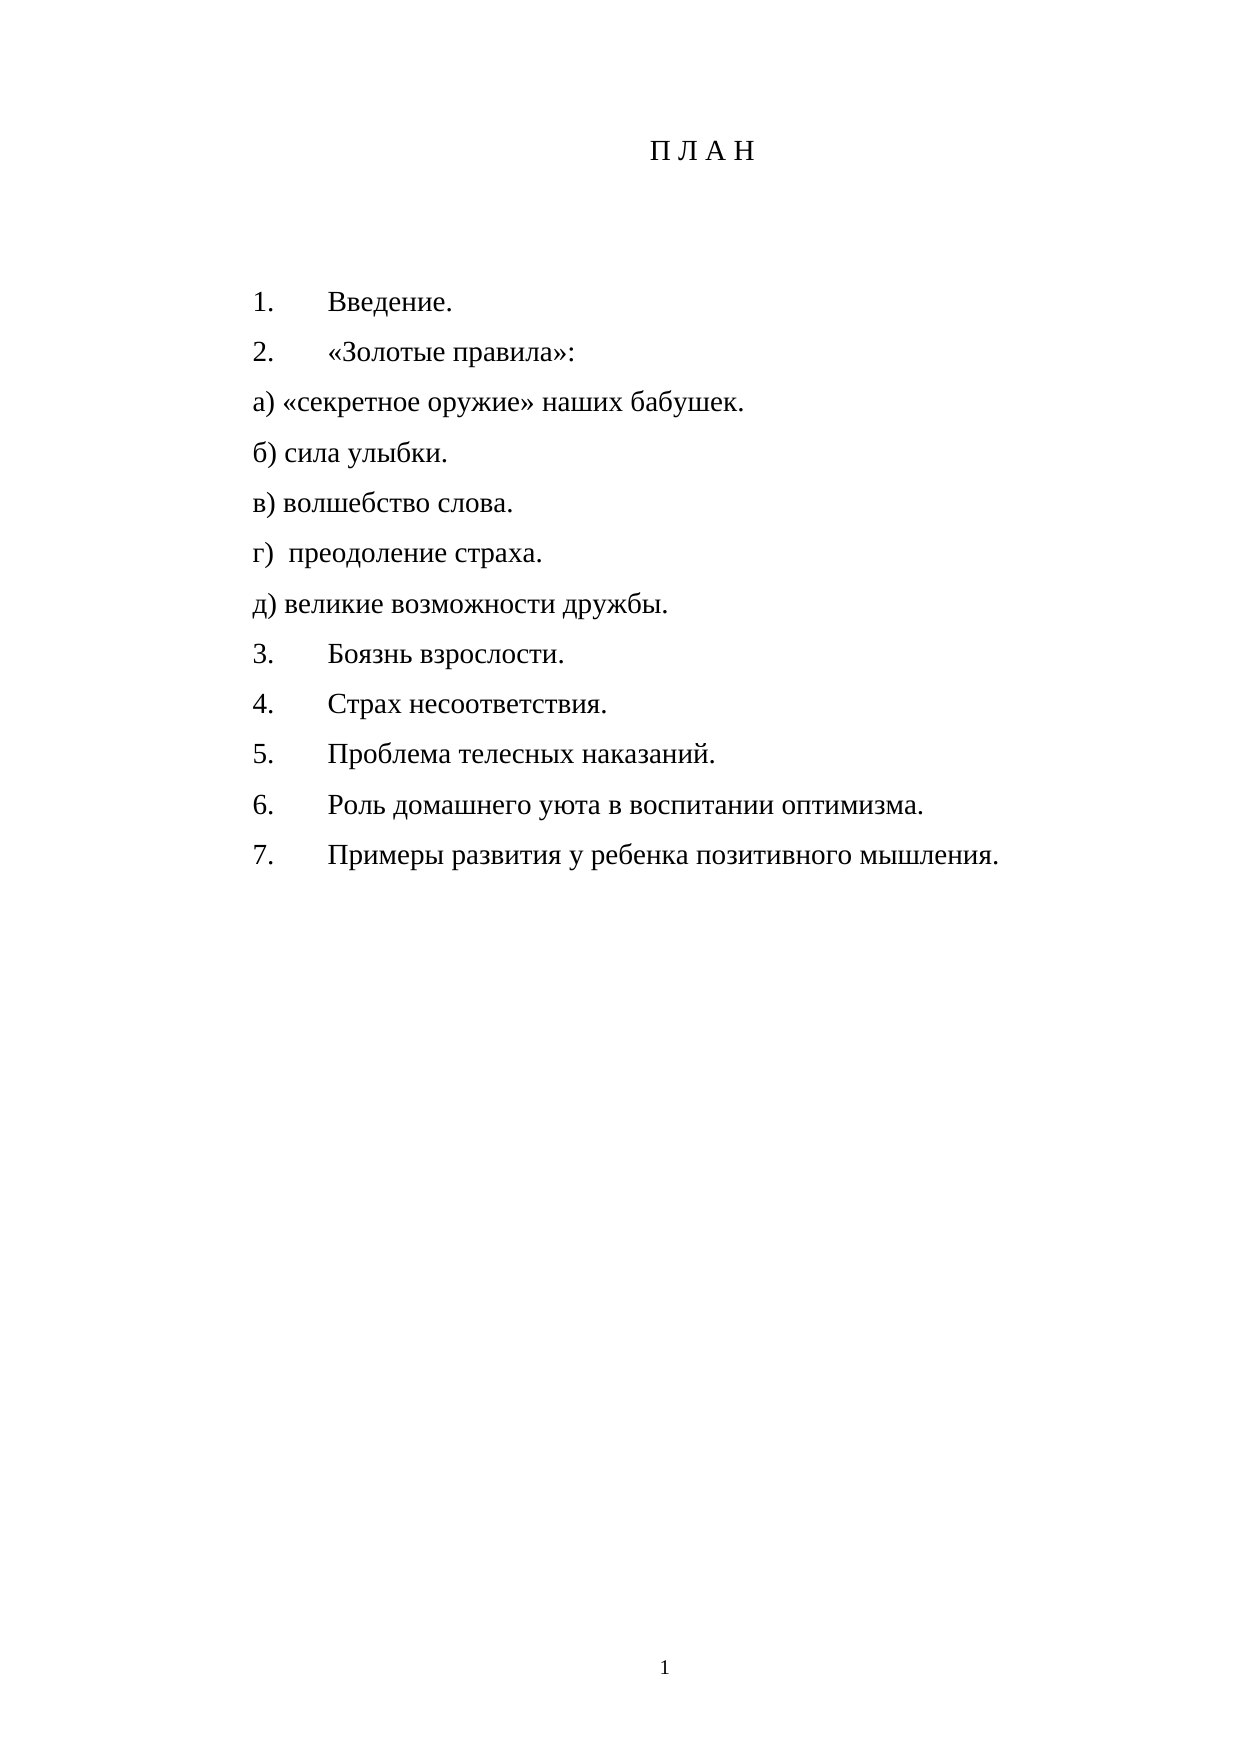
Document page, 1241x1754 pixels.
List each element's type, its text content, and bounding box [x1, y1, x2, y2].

list Боязнь взрослости. [177, 636, 1152, 669]
text в) волшебство слова. [177, 485, 1152, 519]
list Роль домашнего уюта в воспитании оптимизма. [177, 787, 1152, 821]
list Страх несоответствия. [177, 686, 1152, 720]
text г) преодоление страха. [177, 535, 1152, 569]
text д) великие возможности дружбы. [177, 586, 1152, 619]
text б) сила улыбки. [177, 435, 1152, 468]
list Введение. [177, 284, 1152, 317]
list Примеры развития у ребенка позитивного мышления. [177, 837, 1152, 871]
title П Л А Н [177, 133, 1152, 166]
text а) «секретное оружие» наших бабушек. [177, 384, 1152, 418]
list Проблема телесных наказаний. [177, 737, 1152, 770]
list «Золотые правила»: [177, 334, 1152, 368]
